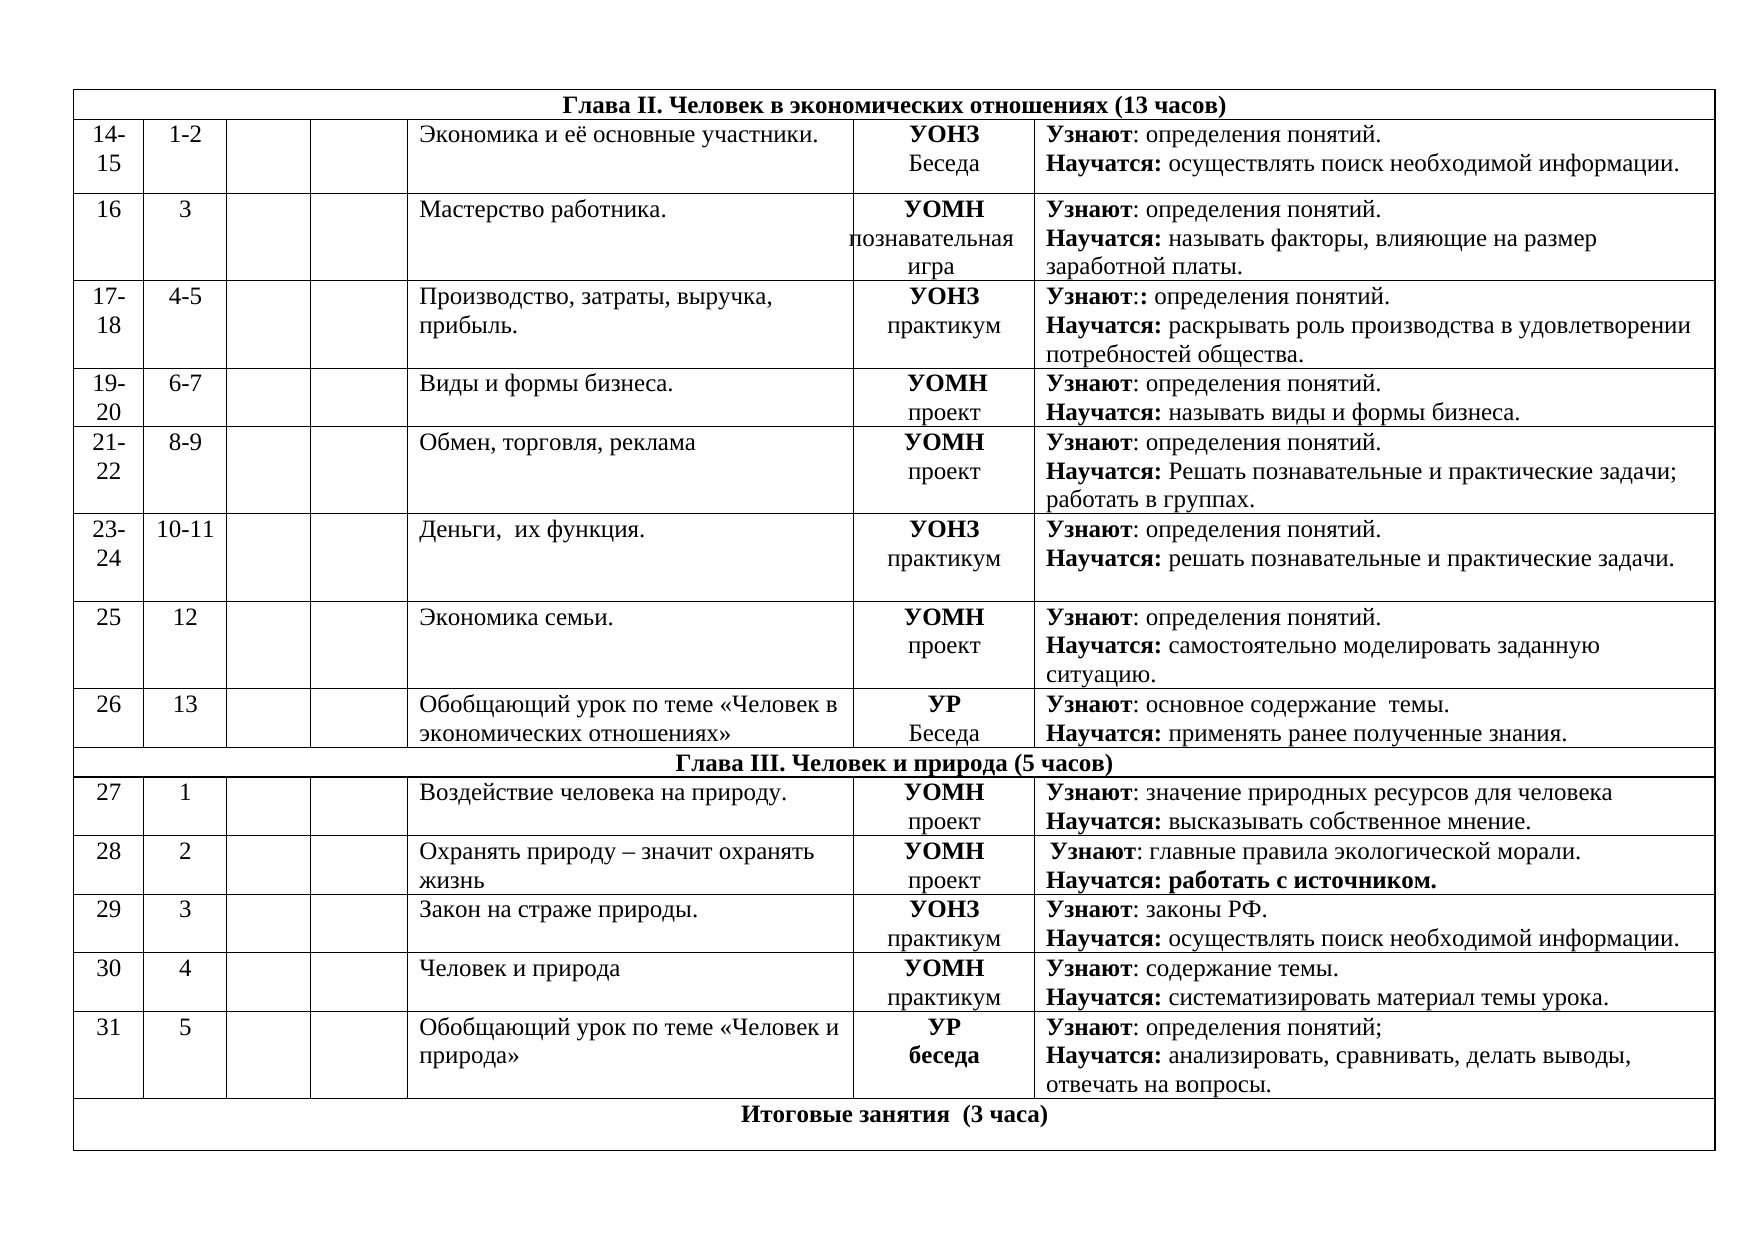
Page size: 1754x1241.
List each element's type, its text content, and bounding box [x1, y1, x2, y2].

table_cell УОМН проект [854, 836, 1034, 893]
table_cell 16 [74, 194, 143, 280]
table_cell УОНЗ практикум [854, 281, 1034, 367]
table_cell [227, 953, 310, 1011]
table_cell [311, 427, 407, 513]
table_cell Узнают: основное содержание темы. Научатся: применять ранее полученные знания. [1035, 689, 1714, 747]
table_cell Обмен, торговля, реклама [408, 427, 853, 513]
table_cell 3 [144, 895, 226, 952]
table_cell 8-9 [144, 427, 226, 513]
table_cell Виды и формы бизнеса. [408, 369, 853, 426]
table_cell Мастерство работника. [408, 194, 853, 280]
table_cell Узнают: определения понятий. Научатся: осуществлять поиск необходимой информации. [1035, 120, 1714, 193]
table_cell Узнают: определения понятий. Научатся: Решать познавательные и практические задачи; работать в группах. [1035, 427, 1714, 513]
table_cell [227, 895, 310, 952]
table_cell УОНЗ практикум [854, 895, 1034, 952]
table_cell 4-5 [144, 281, 226, 367]
table_cell [311, 953, 407, 1011]
table_cell Узнают: определения понятий. Научатся: самостоятельно моделировать заданную ситуацию. [1035, 602, 1714, 688]
table_cell Обобщающий урок по теме «Человек в экономических отношениях» [408, 689, 853, 747]
table_cell Узнают: главные правила экологической морали. Научатся: работать с источником. [1035, 836, 1714, 893]
table_cell 6-7 [144, 369, 226, 426]
table_cell 25 [74, 602, 143, 688]
table_cell 1 [144, 778, 226, 835]
table_cell Экономика семьи. [408, 602, 853, 688]
table_cell [311, 120, 407, 193]
table_cell УОМН проект [854, 427, 1034, 513]
table_cell 28 [74, 836, 143, 893]
table_cell [311, 194, 407, 280]
table_cell 10-11 [144, 514, 226, 601]
table_cell [227, 120, 310, 193]
table_cell 14-15 [74, 120, 143, 193]
table_cell Человек и природа [408, 953, 853, 1011]
table_cell УОМН проект [854, 369, 1034, 426]
table_cell [311, 1012, 407, 1098]
table_cell [311, 895, 407, 952]
table_cell Узнают: определения понятий. Научатся: называть виды и формы бизнеса. [1035, 369, 1714, 426]
table_cell [227, 514, 310, 601]
table_cell 23-24 [74, 514, 143, 601]
table_cell 17-18 [74, 281, 143, 367]
table_cell Узнают: законы РФ. Научатся: осуществлять поиск необходимой информации. [1035, 895, 1714, 952]
table_cell 19-20 [74, 369, 143, 426]
table_cell [227, 1012, 310, 1098]
table_cell УР беседа [854, 1012, 1034, 1098]
table_cell Итоговые занятия (3 часа) [74, 1099, 1714, 1150]
table_cell [311, 281, 407, 367]
table_cell 21-22 [74, 427, 143, 513]
table_cell 27 [74, 778, 143, 835]
table_cell Узнают:: определения понятий. Научатся: раскрывать роль производства в удовлетворении потребностей общества. [1035, 281, 1714, 367]
table_cell [227, 194, 310, 280]
table_cell 26 [74, 689, 143, 747]
table_cell [311, 689, 407, 747]
table_cell [311, 369, 407, 426]
table_cell [311, 778, 407, 835]
table_cell 2 [144, 836, 226, 893]
table_cell Глава III. Человек и природа (5 часов) [74, 748, 1714, 776]
table_cell Глава II. Человек в экономических отношениях (13 часов) [74, 90, 1714, 118]
table_cell [227, 778, 310, 835]
table_cell УР Беседа [854, 689, 1034, 747]
table_cell Производство, затраты, выручка, прибыль. [408, 281, 853, 367]
table_cell [227, 836, 310, 893]
table_cell Обобщающий урок по теме «Человек и природа» [408, 1012, 853, 1098]
table_cell [311, 514, 407, 601]
table_cell Охранять природу – значит охранять жизнь [408, 836, 853, 893]
table_cell УОМН познавательная игра [854, 194, 1034, 280]
table_cell Воздействие человека на природу. [408, 778, 853, 835]
table_cell Экономика и её основные участники. [408, 120, 853, 193]
table_cell 4 [144, 953, 226, 1011]
table_cell 13 [144, 689, 226, 747]
table_cell УОНЗ практикум [854, 514, 1034, 601]
table_cell 12 [144, 602, 226, 688]
table_cell Узнают: содержание темы. Научатся: систематизировать материал темы урока. [1035, 953, 1714, 1011]
table_cell 5 [144, 1012, 226, 1098]
table_cell [227, 602, 310, 688]
table_cell 30 [74, 953, 143, 1011]
table_cell [311, 602, 407, 688]
table_cell Деньги, их функция. [408, 514, 853, 601]
table_cell УОМН проект [854, 778, 1034, 835]
table_cell УОНЗ Беседа [854, 120, 1034, 193]
table_cell 1-2 [144, 120, 226, 193]
table_cell [227, 369, 310, 426]
table_cell [227, 281, 310, 367]
table_cell [227, 427, 310, 513]
table_cell Узнают: определения понятий. Научатся: решать познавательные и практические задачи. [1035, 514, 1714, 601]
table_cell Узнают: определения понятий; Научатся: анализировать, сравнивать, делать выводы, отвечать на вопросы. [1035, 1012, 1714, 1098]
table_cell Закон на страже природы. [408, 895, 853, 952]
table_cell УОМН практикум [854, 953, 1034, 1011]
table_cell Узнают: значение природных ресурсов для человека Научатся: высказывать собственное мнение. [1035, 778, 1714, 835]
table_cell Узнают: определения понятий. Научатся: называть факторы, влияющие на размер заработной платы. [1035, 194, 1714, 280]
table_cell [227, 689, 310, 747]
table_cell 3 [144, 194, 226, 280]
table_cell 31 [74, 1012, 143, 1098]
table_cell 29 [74, 895, 143, 952]
table_cell УОМН проект [854, 602, 1034, 688]
table_cell [311, 836, 407, 893]
